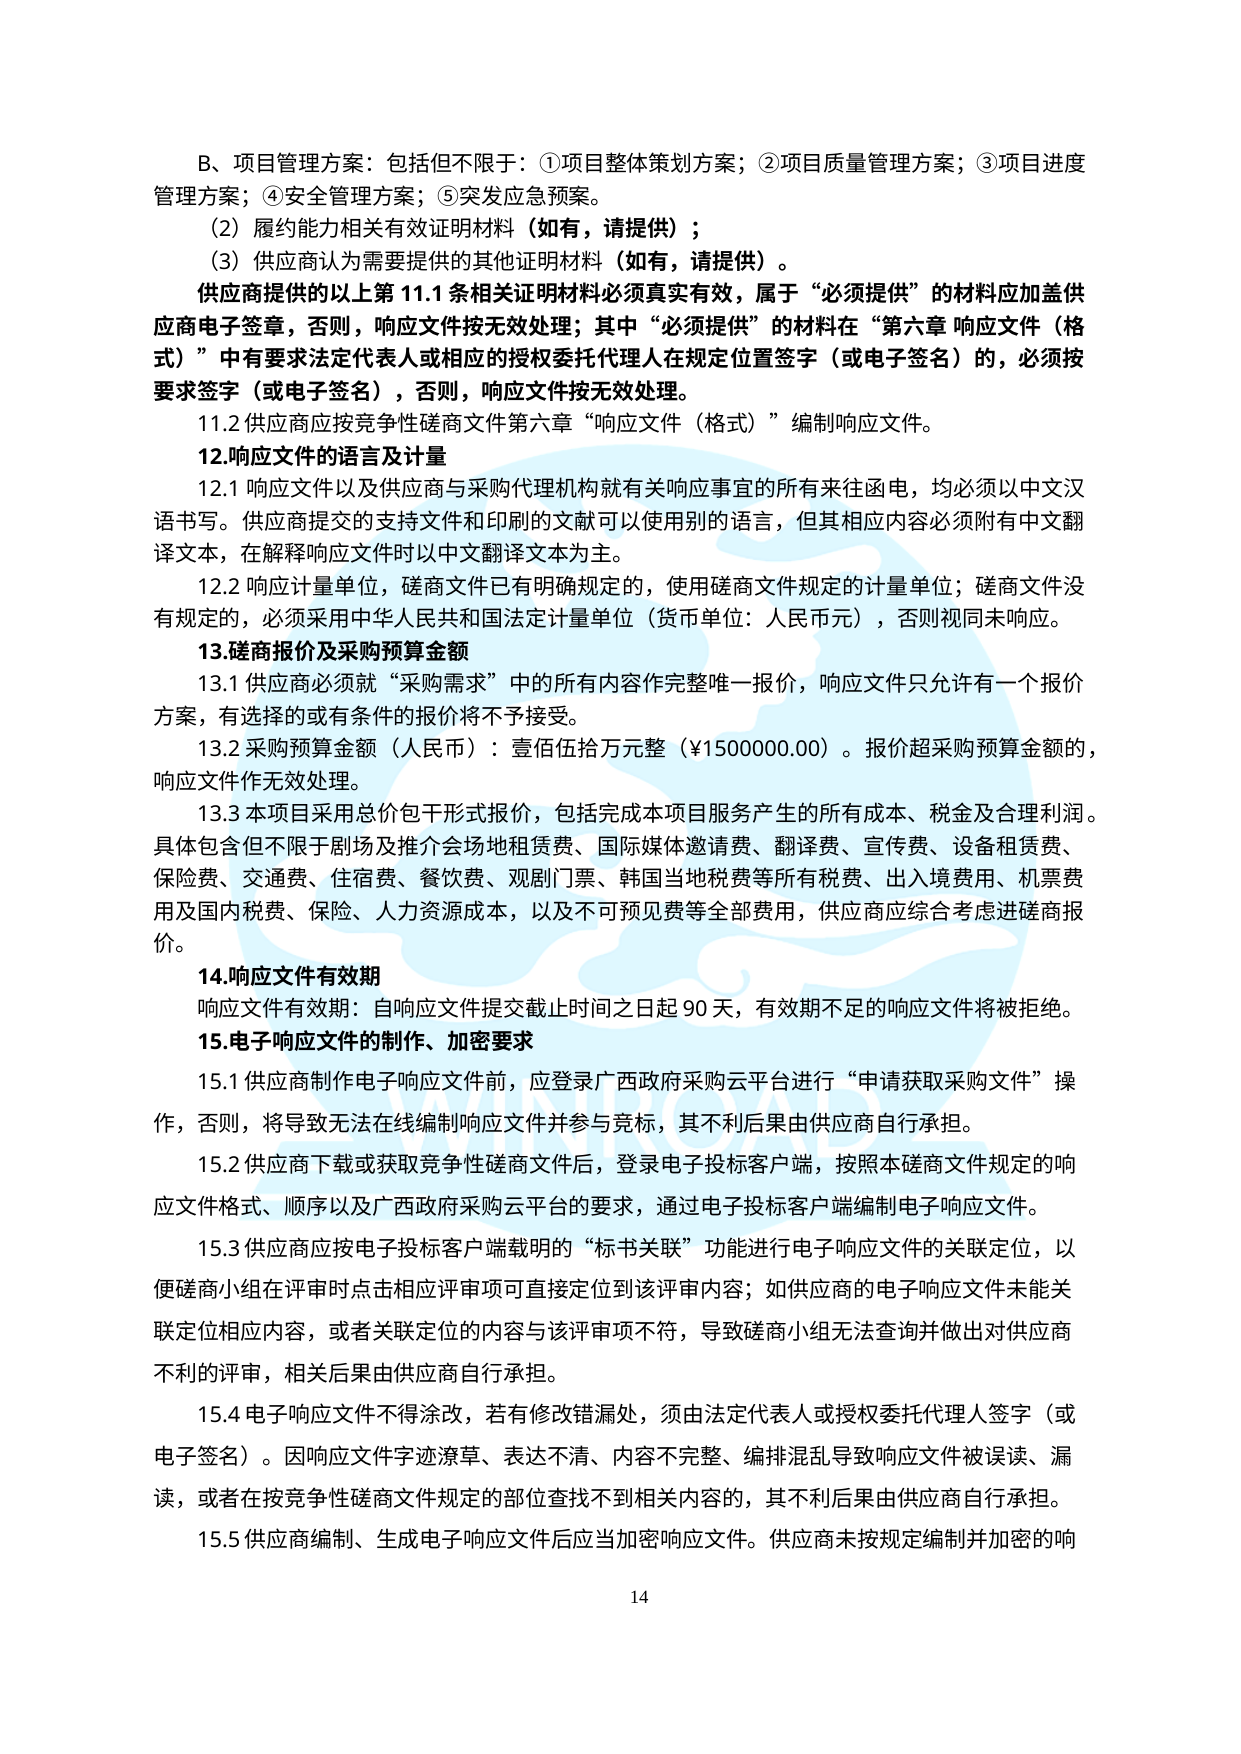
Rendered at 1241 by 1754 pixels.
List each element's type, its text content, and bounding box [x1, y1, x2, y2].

text 供应商提供的以上第11.1条相关证明材料必须真实有效，属于“必须提供”的材料应加盖供应商电子签章，否则，响应文件按无效处理；其中“必须提供”的材料在“第六章 响应文件（格式）”中有要求法定代表人或相应的授权委托代理人在规定位置签字（或电子签名）的，必须按要求签字（或电子签名），否则，响应文件按无效处理。 [153, 276, 1087, 406]
text 12.响应文件的语言及计量 [153, 438, 1087, 471]
text 12.2 响应计量单位，磋商文件已有明确规定的，使用磋商文件规定的计量单位；磋商文件没有规定的，必须采用中华人民共和国法定计量单位（货币单位：人民币元），否则视同未响应。 [153, 568, 1087, 633]
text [153, 1514, 1087, 1556]
text 13.1供应商必须就“采购需求”中的所有内容作完整唯一报价，响应文件只允许有一个报价方案，有选择的或有条件的报价将不予接受。 [153, 666, 1087, 731]
text 15.1供应商制作电子响应文件前，应登录广西政府采购云平台进行“申请获取采购文件”操作，否则，将导致无法在线编制响应文件并参与竞标，其不利后果由供应商自行承担。 [153, 1056, 1087, 1139]
text 13.磋商报价及采购预算金额 [153, 633, 1087, 666]
text 12.1 响应文件以及供应商与采购代理机构就有关响应事宜的所有来往函电，均必须以中文汉语书写。供应商提交的支持文件和印刷的文献可以使用别的语言，但其相应内容必须附有中文翻译文本，在解释响应文件时以中文翻译文本为主。 [153, 471, 1087, 568]
text 15.2供应商下载或获取竞争性磋商文件后，登录电子投标客户端，按照本磋商文件规定的响应文件格式、顺序以及广西政府采购云平台的要求，通过电子投标客户端编制电子响应文件。 [153, 1139, 1087, 1223]
text B、项目管理方案：包括但不限于：①项目整体策划方案；②项目质量管理方案；③项目进度管理方案；④安全管理方案；⑤突发应急预案。 [153, 146, 1087, 211]
text 14.响应文件有效期 [153, 958, 1087, 991]
text （3）供应商认为需要提供的其他证明材料（如有，请提供）。 [153, 243, 1087, 276]
text 13.2采购预算金额（人民币）：壹佰伍拾万元整（¥1500000.00）。报价超采购预算金额的，响应文件作无效处理。 [153, 731, 1087, 796]
text （2）履约能力相关有效证明材料（如有，请提供）； [153, 211, 1087, 243]
text 15.3供应商应按电子投标客户端载明的“标书关联”功能进行电子响应文件的关联定位，以便磋商小组在评审时点击相应评审项可直接定位到该评审内容；如供应商的电子响应文件未能关联定位相应内容，或者关联定位的内容与该评审项不符，导致磋商小组无法查询并做出对供应商不利的评审，相关后果由供应商自行承担。 [153, 1223, 1087, 1389]
text 15.电子响应文件的制作、加密要求 [153, 1023, 1087, 1056]
text 11.2供应商应按竞争性磋商文件第六章“响应文件（格式）”编制响应文件。 [153, 406, 1087, 438]
text 响应文件有效期：自响应文件提交截止时间之日起90天，有效期不足的响应文件将被拒绝。 [153, 991, 1087, 1023]
text 13.3本项目采用总价包干形式报价，包括完成本项目服务产生的所有成本、税金及合理利润。具体包含但不限于剧场及推介会场地租赁费、国际媒体邀请费、翻译费、宣传费、设备租赁费、保险费、交通费、住宿费、餐饮费、观剧门票、韩国当地税费等所有税费、出入境费用、机票费用及国内税费、保险、人力资源成本，以及不可预见费等全部费用，供应商应综合考虑进磋商报价。 [153, 796, 1087, 958]
text 15.4电子响应文件不得涂改，若有修改错漏处，须由法定代表人或授权委托代理人签字（或电子签名）。因响应文件字迹潦草、表达不清、内容不完整、编排混乱导致响应文件被误读、漏读，或者在按竞争性磋商文件规定的部位查找不到相关内容的，其不利后果由供应商自行承担。 [153, 1389, 1087, 1514]
